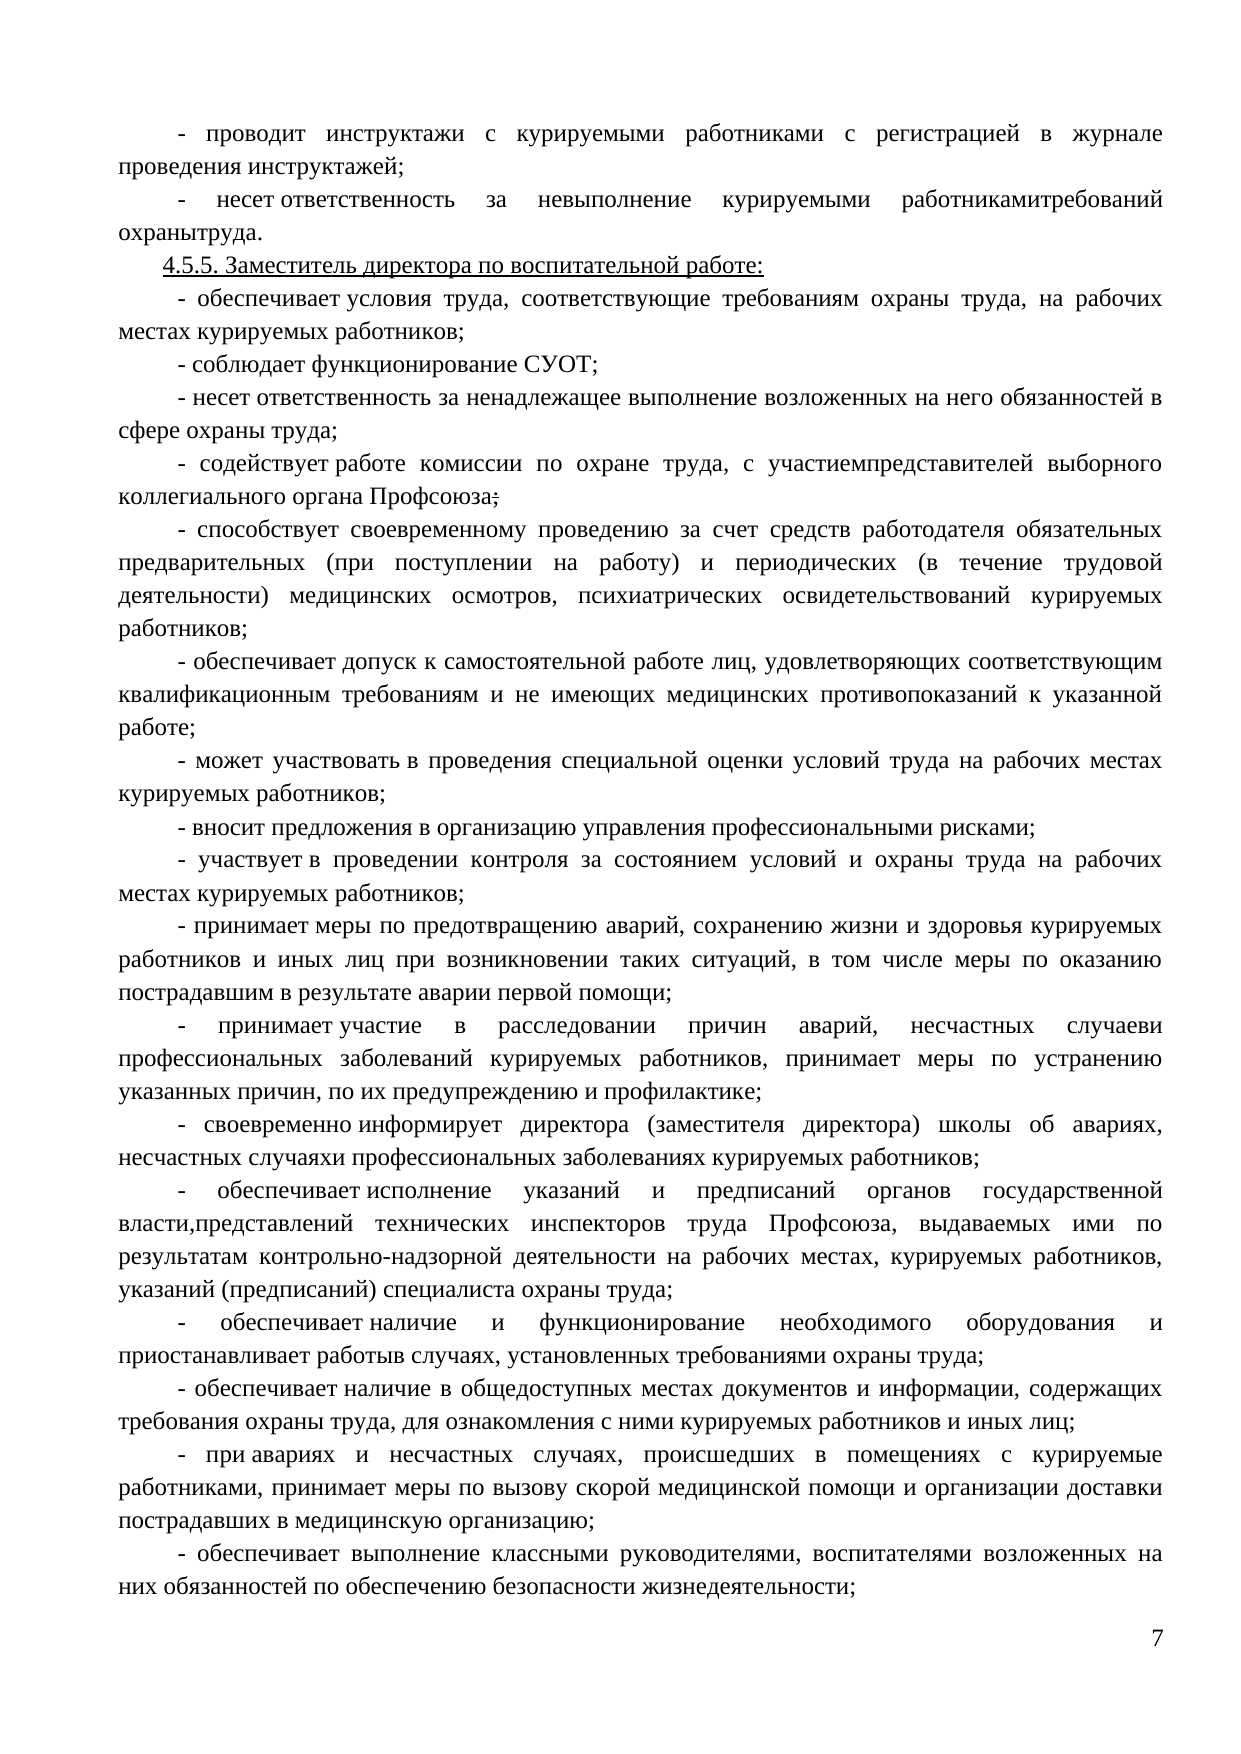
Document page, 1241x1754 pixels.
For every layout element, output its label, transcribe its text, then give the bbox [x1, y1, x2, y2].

text - принимает участие в расследовании причин аварий, несчастных случаеви профессиональных заболеваний курируемых работников, принимает меры по устранению указанных причин, по их предупреждению и профилактике; [118, 1010, 1163, 1104]
text - может участвовать в проведения специальной оценки условий труда на рабочих местах курируемых работников; [118, 746, 1163, 807]
text - обеспечивает условия труда, соответствующие требованиям охраны труда, на рабочих местах курируемых работников; [118, 283, 1163, 345]
text - проводит инструктажи с курируемыми работниками с регистрацией в журнале проведения инструктажей; [118, 118, 1163, 180]
text - содействует работе комиссии по охране труда, с участиемпредставителей выборного коллегиального органа Профсоюза; [118, 448, 1163, 510]
text - несет ответственность за невыполнение курируемыми работникамитребований охранытруда. [118, 184, 1163, 246]
text - при авариях и несчастных случаях, происшедших в помещениях с курируемые работниками, принимает меры по вызову скорой медицинской помощи и организации доставки пострадавших в медицинскую организацию; [118, 1439, 1163, 1534]
text - принимает меры по предотвращению аварий, сохранению жизни и здоровья курируемых работников и иных лиц при возникновении таких ситуаций, в том числе меры по оказанию пострадавшим в результате аварии первой помощи; [118, 911, 1163, 1005]
list 4.5.5. Заместитель директора по воспитательной работе: [118, 250, 1163, 279]
text - обеспечивает наличие и функционирование необходимого оборудования и приостанавливает работыв случаях, установленных требованиями охраны труда; [118, 1307, 1163, 1369]
text - обеспечивает наличие в общедоступных местах документов и информации, содержащих требования охраны труда, для ознакомления с ними курируемых работников и иных лиц; [118, 1373, 1163, 1435]
text - своевременно информирует директора (заместителя директора) школы об авариях, несчастных случаяхи профессиональных заболеваниях курируемых работников; [118, 1109, 1163, 1171]
text - обеспечивает допуск к самостоятельной работе лиц, удовлетворяющих соответствующим квалификационным требованиям и не имеющих медицинских противопоказаний к указанной работе; [118, 646, 1163, 741]
text - обеспечивает исполнение указаний и предписаний органов государственной власти,представлений технических инспекторов труда Профсоюза, выдаваемых ими по результатам контрольно-надзорной деятельности на рабочих местах, курируемых работников, указаний (предписаний) специалиста охраны труда; [118, 1175, 1163, 1303]
text - способствует своевременному проведению за счет средств работодателя обязательных предварительных (при поступлении на работу) и периодических (в течение трудовой деятельности) медицинских осмотров, психиатрических освидетельствований курируемых работников; [118, 514, 1163, 642]
text - вносит предложения в организацию управления профессиональными рисками; [118, 812, 1163, 840]
text - участвует в проведении контроля за состоянием условий и охраны труда на рабочих местах курируемых работников; [118, 844, 1163, 906]
text - несет ответственность за ненадлежащее выполнение возложенных на него обязанностей в сфере охраны труда; [118, 382, 1163, 444]
text - обеспечивает выполнение классными руководителями, воспитателями возложенных на них обязанностей по обеспечению безопасности жизнедеятельности; [118, 1538, 1163, 1600]
text - соблюдает функционирование СУОТ; [118, 349, 1163, 378]
